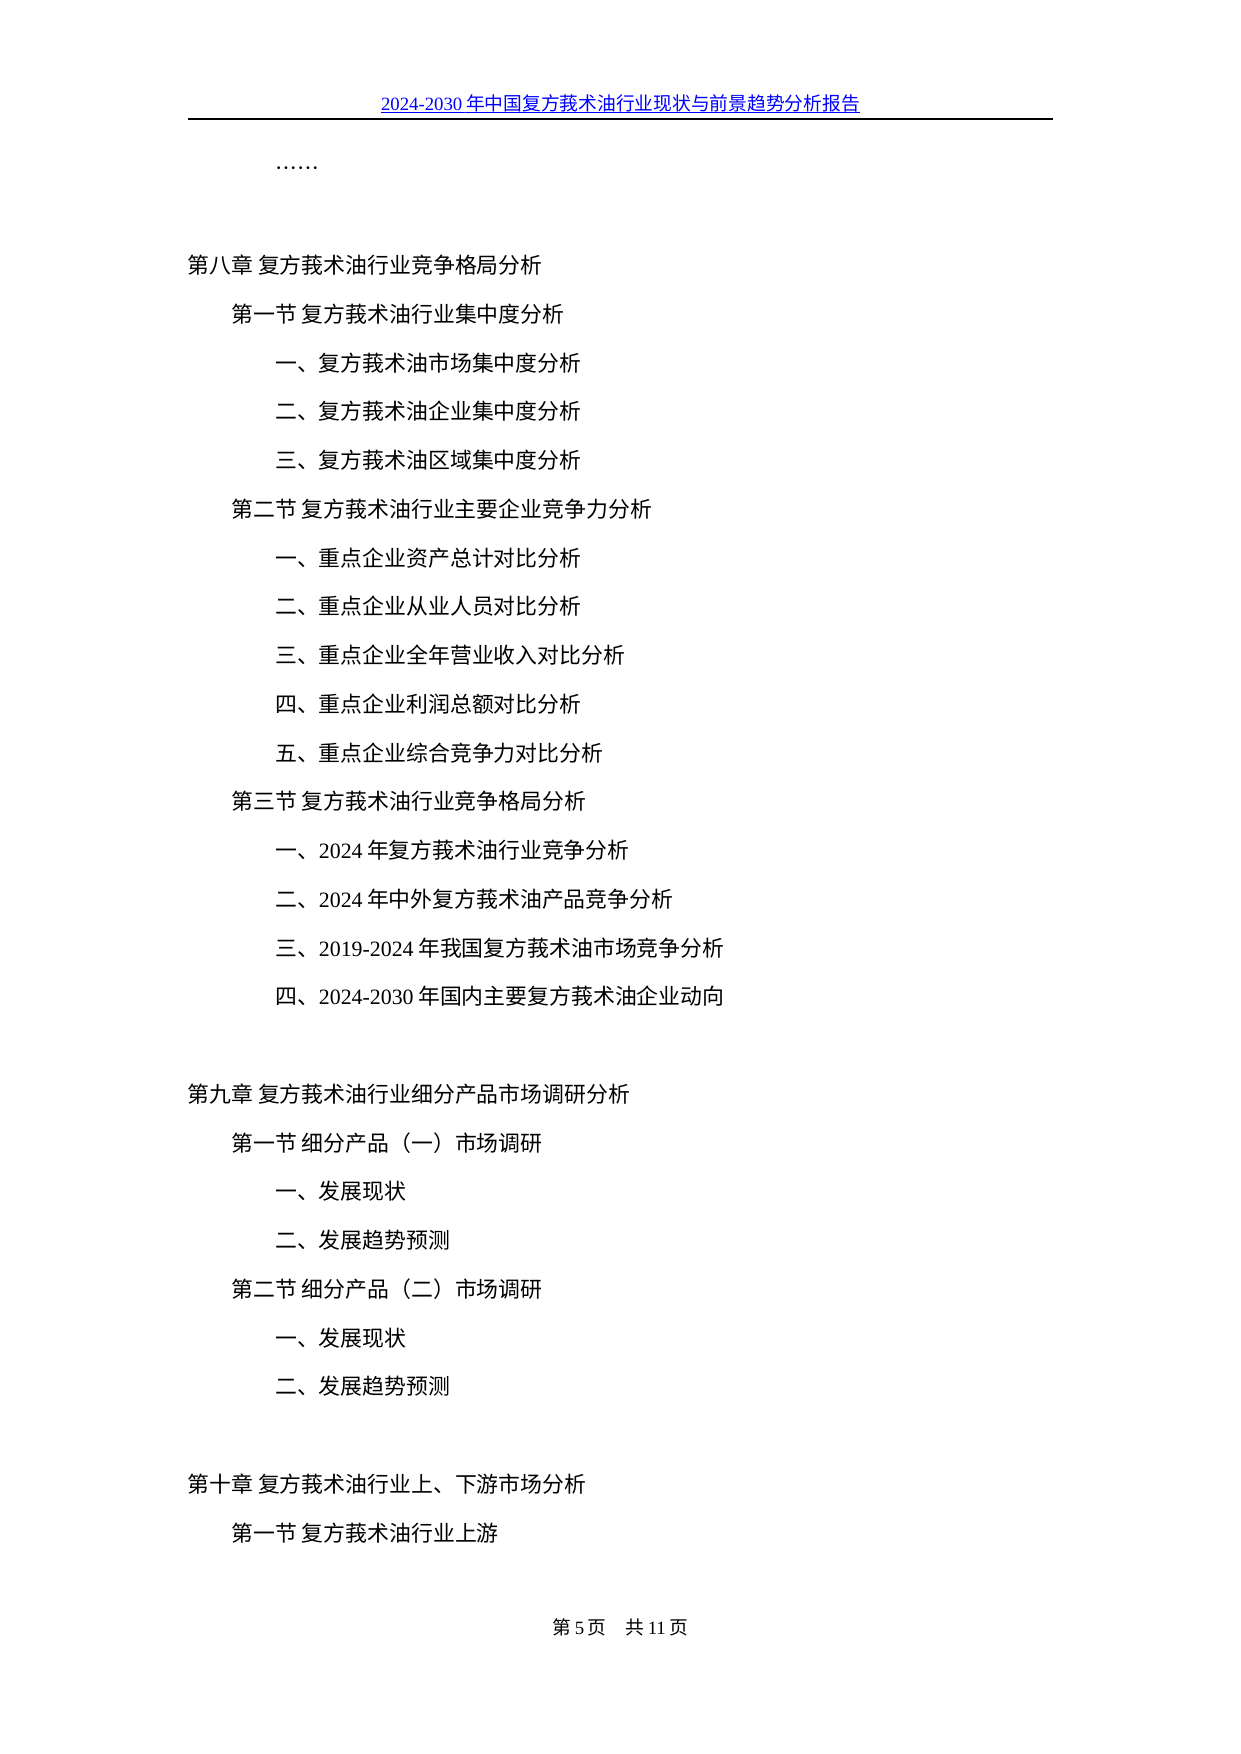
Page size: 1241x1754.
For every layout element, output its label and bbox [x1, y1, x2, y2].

text [187, 150, 1053, 1548]
